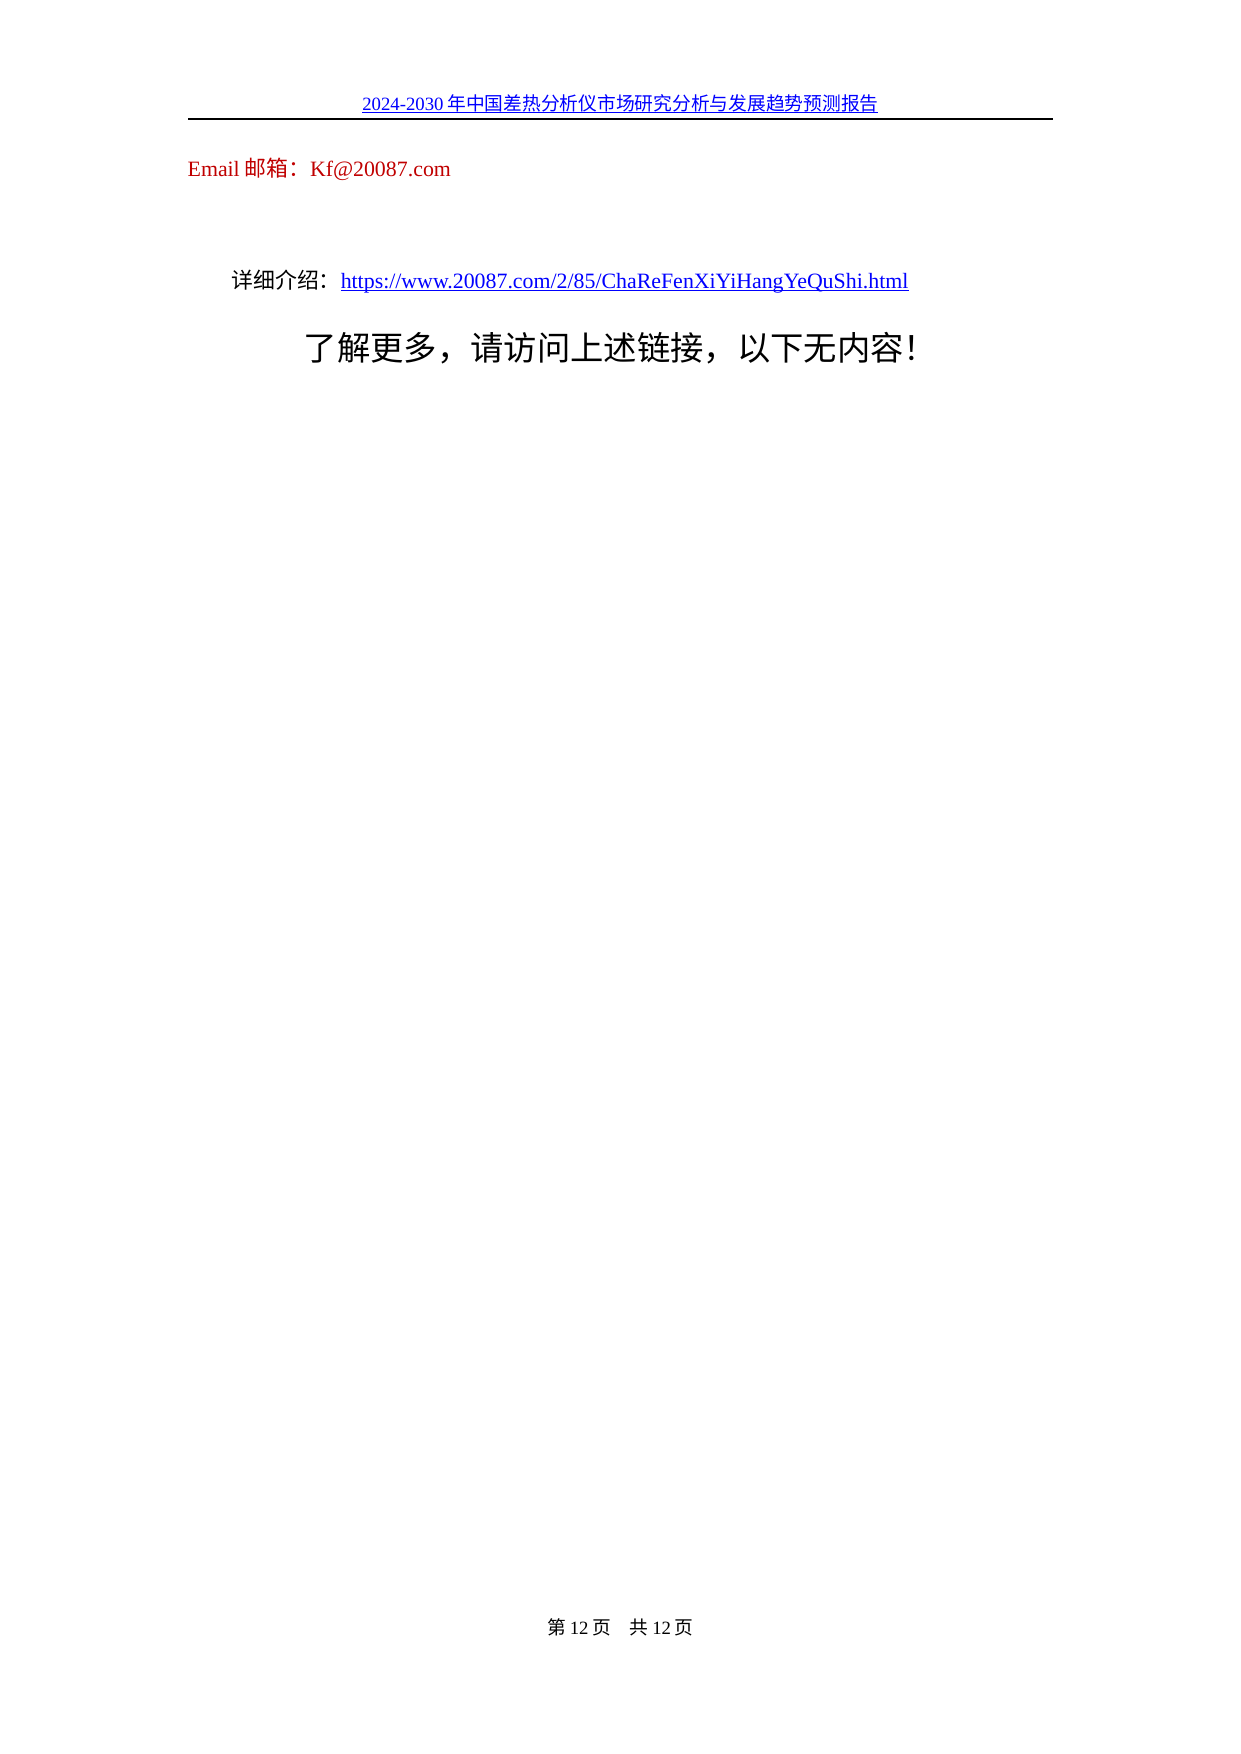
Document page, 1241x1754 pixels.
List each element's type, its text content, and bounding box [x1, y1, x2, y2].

text 详细介绍：https://www.20087.com/2/85/ChaReFenXiYiHangYeQuShi.html [187, 263, 1053, 296]
title 了解更多，请访问上述链接，以下无内容！ [187, 313, 1053, 378]
text Email邮箱：Kf@20087.com [187, 150, 1053, 183]
